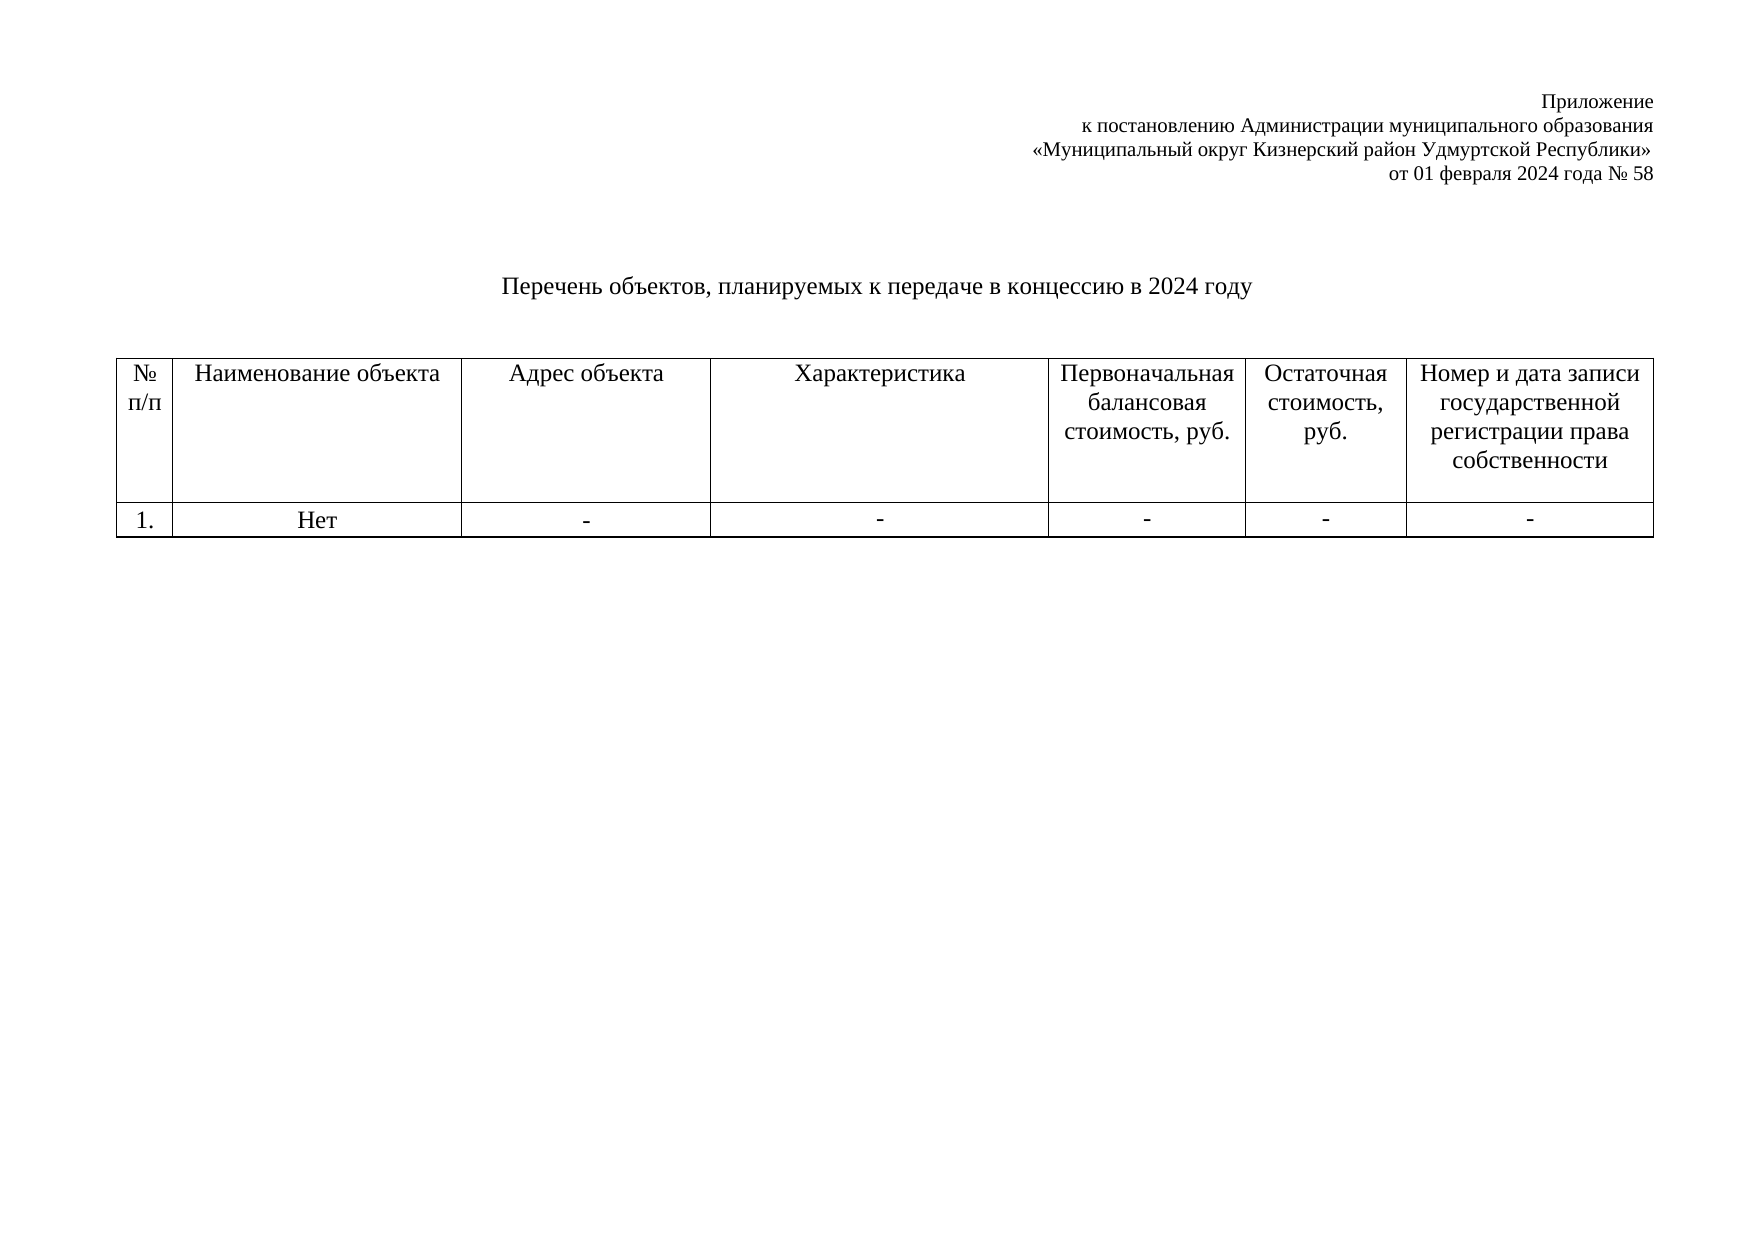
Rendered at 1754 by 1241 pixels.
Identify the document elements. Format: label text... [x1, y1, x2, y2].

table_header Адрес объекта [462, 359, 710, 502]
table_header Номер и дата записи государственной регистрации права собственности [1407, 359, 1653, 502]
text к постановлению Администрации муниципального образования [118, 113, 1654, 137]
table_cell - [711, 503, 1048, 536]
table_header Характеристика [711, 359, 1048, 502]
table_header Наименование объекта [173, 359, 461, 502]
text Перечень объектов, планируемых к передаче в концессию в 2024 году [118, 271, 1636, 300]
table_cell - [1049, 503, 1245, 536]
table_header Первоначальная балансовая стоимость, руб. [1049, 359, 1245, 502]
table_header Остаточная стоимость, руб. [1246, 359, 1406, 502]
text от 01 февраля 2024 года № 58 [118, 161, 1654, 185]
text Приложение [118, 89, 1654, 113]
table_header № п/п [117, 359, 172, 502]
table_cell 1. [117, 503, 172, 536]
text «Муниципальный округ Кизнерский район Удмуртской Республики» [118, 137, 1654, 161]
table_cell - [1246, 503, 1406, 536]
table_cell - [462, 503, 710, 536]
table_cell Нет [173, 503, 461, 536]
table_cell - [1407, 503, 1653, 536]
